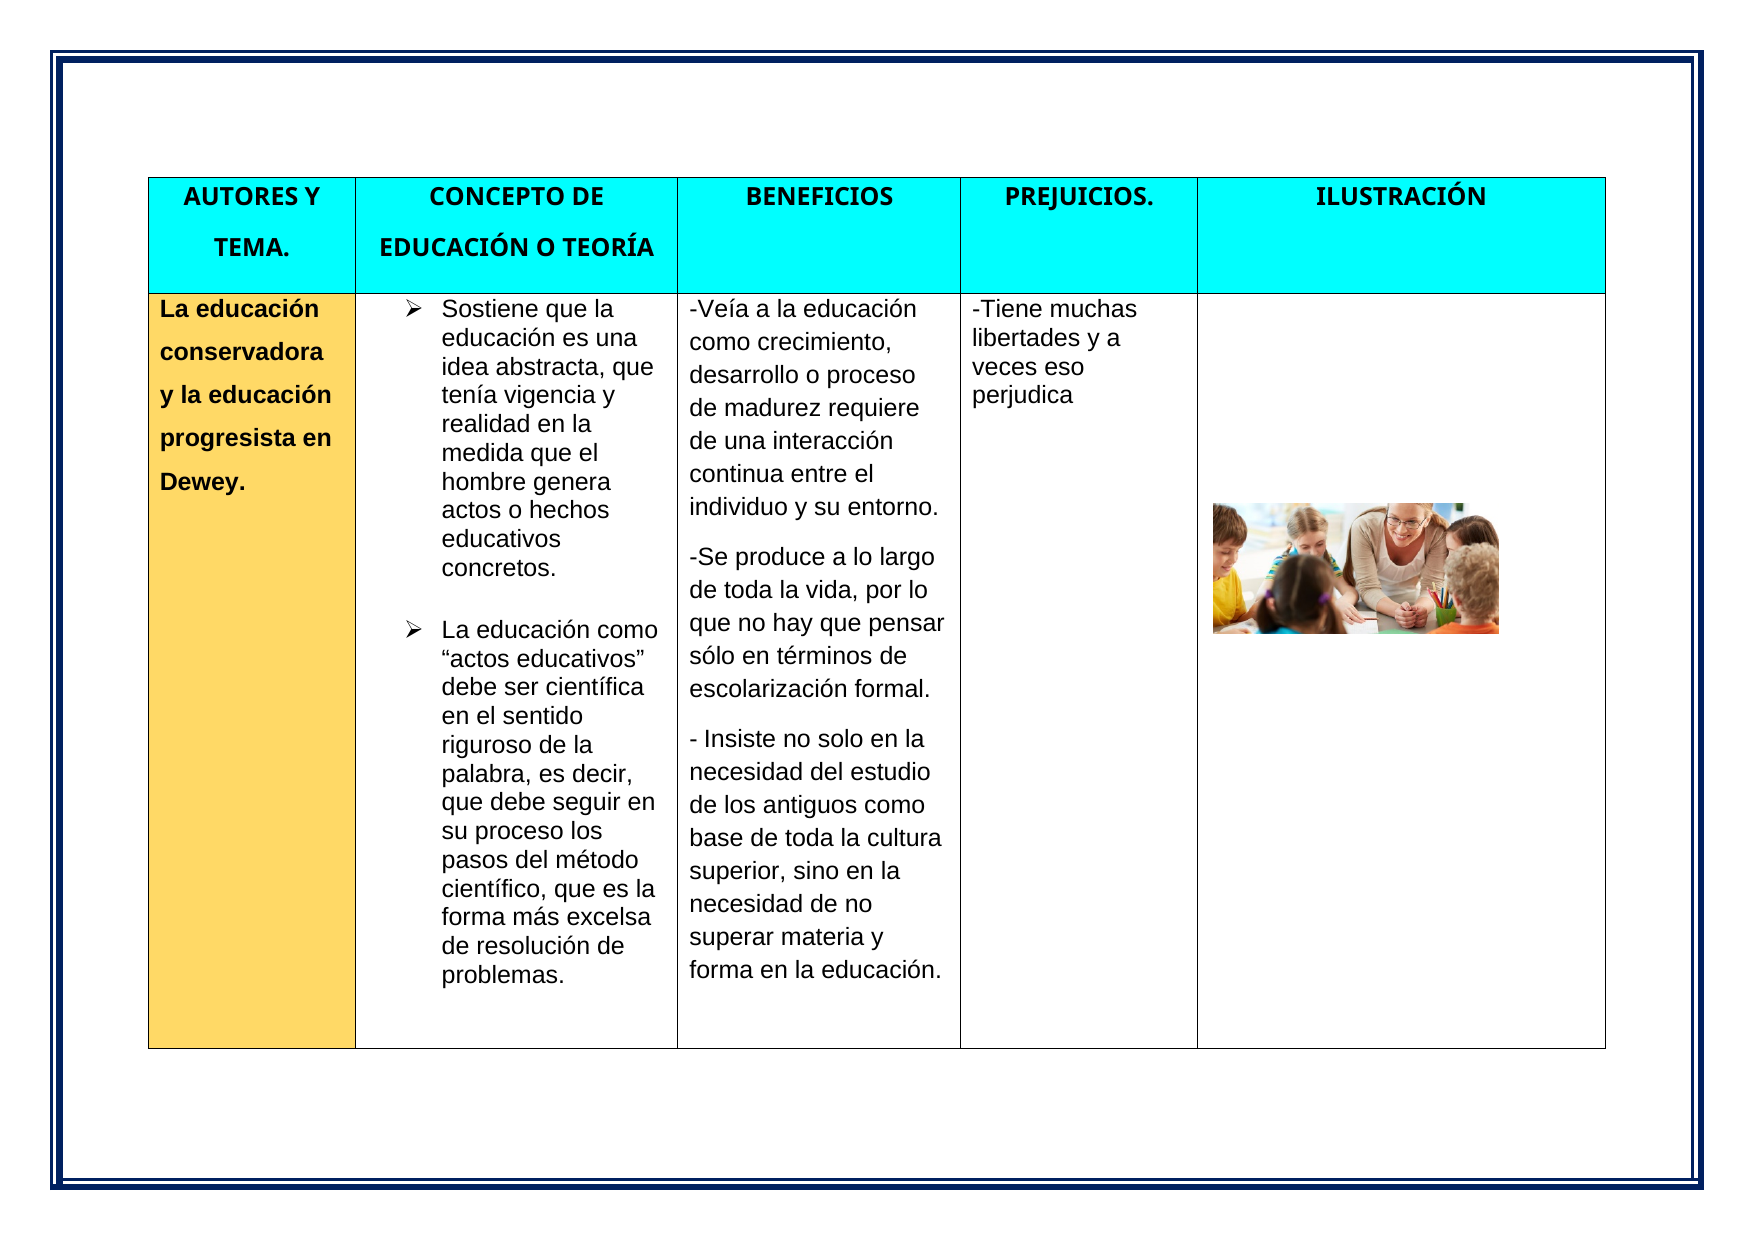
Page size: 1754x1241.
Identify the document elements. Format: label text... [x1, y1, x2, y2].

table_cell -Tiene muchas libertades y a veces eso perjudica [961, 294, 1197, 1048]
table_cell [1198, 294, 1605, 1048]
picture [1213, 503, 1499, 634]
table_cell La educación conservadora y la educación progresista en Dewey. [149, 294, 355, 1048]
table_header ILUSTRACIÓN [1198, 178, 1605, 293]
table_cell Sostiene que la educación es una idea abstracta, que tenía vigencia y realidad en la medida que el hombre genera actos o hechos educativos concretos. La educación como “actos educativos” debe ser científica en el sentido riguroso de la palabra, es decir, que debe seguir en su proceso los pasos del método científico, que es la forma más excelsa de resolución de problemas. [356, 294, 677, 1048]
table_header AUTORES Y TEMA. [149, 178, 355, 293]
table_cell -Veía a la educación como crecimiento, desarrollo o proceso de madurez requiere de una interacción continua entre el individuo y su entorno. -Se produce a lo largo de toda la vida, por lo que no hay que pensar sólo en términos de escolarización formal. - Insiste no solo en la necesidad del estudio de los antiguos como base de toda la cultura superior, sino en la necesidad de no superar materia y forma en la educación. [678, 294, 960, 1048]
table_header CONCEPTO DE EDUCACIÓN O TEORÍA [356, 178, 677, 293]
table_header PREJUICIOS. [961, 178, 1197, 293]
table_header BENEFICIOS [678, 178, 960, 293]
